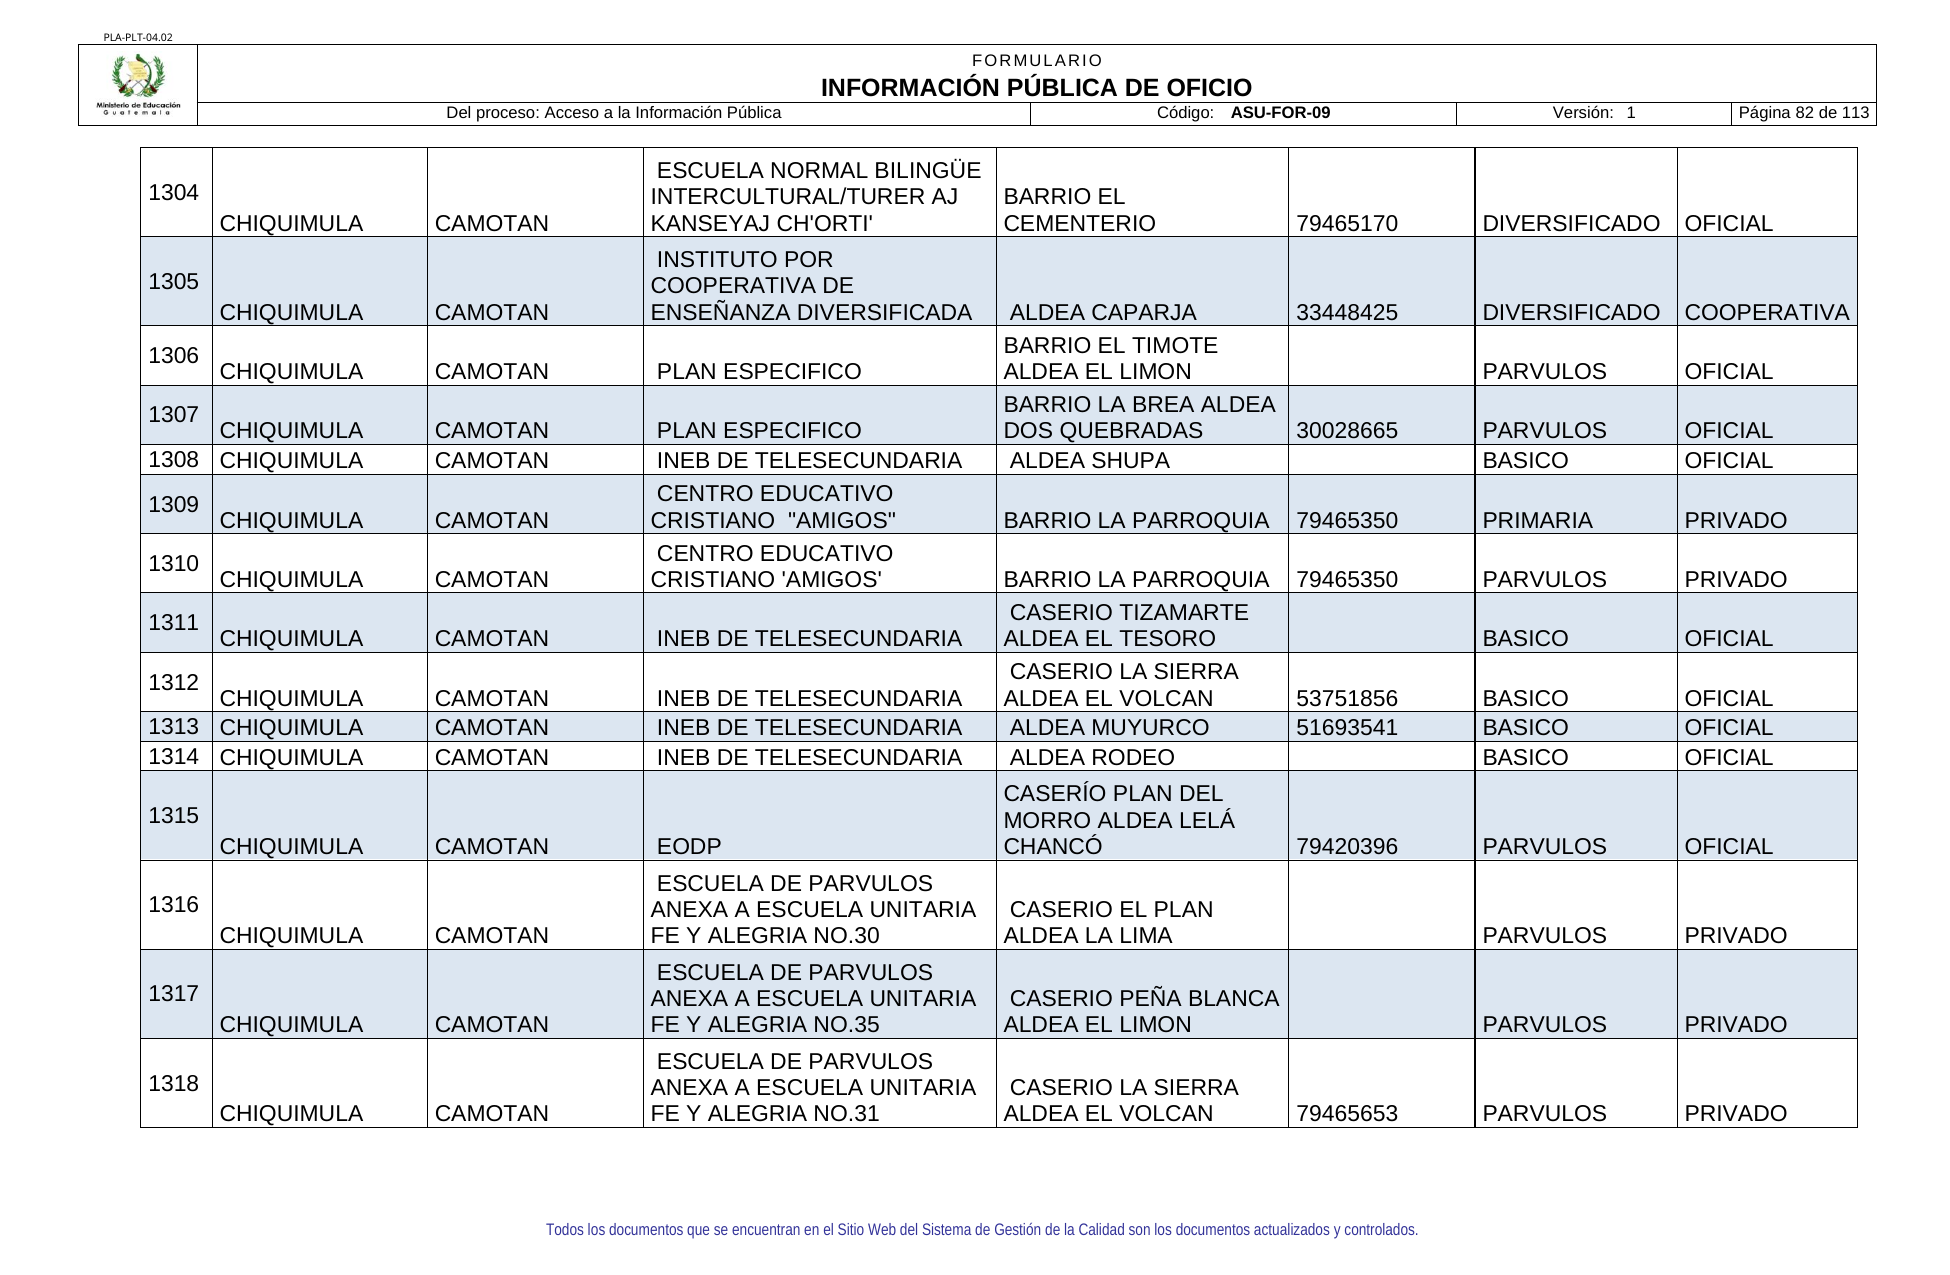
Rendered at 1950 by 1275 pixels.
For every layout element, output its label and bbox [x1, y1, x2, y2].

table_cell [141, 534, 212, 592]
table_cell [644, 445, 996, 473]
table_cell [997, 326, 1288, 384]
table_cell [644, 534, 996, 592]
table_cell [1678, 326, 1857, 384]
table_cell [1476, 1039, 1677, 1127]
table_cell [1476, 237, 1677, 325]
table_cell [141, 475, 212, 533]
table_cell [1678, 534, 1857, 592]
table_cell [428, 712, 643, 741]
picture [95, 51, 181, 117]
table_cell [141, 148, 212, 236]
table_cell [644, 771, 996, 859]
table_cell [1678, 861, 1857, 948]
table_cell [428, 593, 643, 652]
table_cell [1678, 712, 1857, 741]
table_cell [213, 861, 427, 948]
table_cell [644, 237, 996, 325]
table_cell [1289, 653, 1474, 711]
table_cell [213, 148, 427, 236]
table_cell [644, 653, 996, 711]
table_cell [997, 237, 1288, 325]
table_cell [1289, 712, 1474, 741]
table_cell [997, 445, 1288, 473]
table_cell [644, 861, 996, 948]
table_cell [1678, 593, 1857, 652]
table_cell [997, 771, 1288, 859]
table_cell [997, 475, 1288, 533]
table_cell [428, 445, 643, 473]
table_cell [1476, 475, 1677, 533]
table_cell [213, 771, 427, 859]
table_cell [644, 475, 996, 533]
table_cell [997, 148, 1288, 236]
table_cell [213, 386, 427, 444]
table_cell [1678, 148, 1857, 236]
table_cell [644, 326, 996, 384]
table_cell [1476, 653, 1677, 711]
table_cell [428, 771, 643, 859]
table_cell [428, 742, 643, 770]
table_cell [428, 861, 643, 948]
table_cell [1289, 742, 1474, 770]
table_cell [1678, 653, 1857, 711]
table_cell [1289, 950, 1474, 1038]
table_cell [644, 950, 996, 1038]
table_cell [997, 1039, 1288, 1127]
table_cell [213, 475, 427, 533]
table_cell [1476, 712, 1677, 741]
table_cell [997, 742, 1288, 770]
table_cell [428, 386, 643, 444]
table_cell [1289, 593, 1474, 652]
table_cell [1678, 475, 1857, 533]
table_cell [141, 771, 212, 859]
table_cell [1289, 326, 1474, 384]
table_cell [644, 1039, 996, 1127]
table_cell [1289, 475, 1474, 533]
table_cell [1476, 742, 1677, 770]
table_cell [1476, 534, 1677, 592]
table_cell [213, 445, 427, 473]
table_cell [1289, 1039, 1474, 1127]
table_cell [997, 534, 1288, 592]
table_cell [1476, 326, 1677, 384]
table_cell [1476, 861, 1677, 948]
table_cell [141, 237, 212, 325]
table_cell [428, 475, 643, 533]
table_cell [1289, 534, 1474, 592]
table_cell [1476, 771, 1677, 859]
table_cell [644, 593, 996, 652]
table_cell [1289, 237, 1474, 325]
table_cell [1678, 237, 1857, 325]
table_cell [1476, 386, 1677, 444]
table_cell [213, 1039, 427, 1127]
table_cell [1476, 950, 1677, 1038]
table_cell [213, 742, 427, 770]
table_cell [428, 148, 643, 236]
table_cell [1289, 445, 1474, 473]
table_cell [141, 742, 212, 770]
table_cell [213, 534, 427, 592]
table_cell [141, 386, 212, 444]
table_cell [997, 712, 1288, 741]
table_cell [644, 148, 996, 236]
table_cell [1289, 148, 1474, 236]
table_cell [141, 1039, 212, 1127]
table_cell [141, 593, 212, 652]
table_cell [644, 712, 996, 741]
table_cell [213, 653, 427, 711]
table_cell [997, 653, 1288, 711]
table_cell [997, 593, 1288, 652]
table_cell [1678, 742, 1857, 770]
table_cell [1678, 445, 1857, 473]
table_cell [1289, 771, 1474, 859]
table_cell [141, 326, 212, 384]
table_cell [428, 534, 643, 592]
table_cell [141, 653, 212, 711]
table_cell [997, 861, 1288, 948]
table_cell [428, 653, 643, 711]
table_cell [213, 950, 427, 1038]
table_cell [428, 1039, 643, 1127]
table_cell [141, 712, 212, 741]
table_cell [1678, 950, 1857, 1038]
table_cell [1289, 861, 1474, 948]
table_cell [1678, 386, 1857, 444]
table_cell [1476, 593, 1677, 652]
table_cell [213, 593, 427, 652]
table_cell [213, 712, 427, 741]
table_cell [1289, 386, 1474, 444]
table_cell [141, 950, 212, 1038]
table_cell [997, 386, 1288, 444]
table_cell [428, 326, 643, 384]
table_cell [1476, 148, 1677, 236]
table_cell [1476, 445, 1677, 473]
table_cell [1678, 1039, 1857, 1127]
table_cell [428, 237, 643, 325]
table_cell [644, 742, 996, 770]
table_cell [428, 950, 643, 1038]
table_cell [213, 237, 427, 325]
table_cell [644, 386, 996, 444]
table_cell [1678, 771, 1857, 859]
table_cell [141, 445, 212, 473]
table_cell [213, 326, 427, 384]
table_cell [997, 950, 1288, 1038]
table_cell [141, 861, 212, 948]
